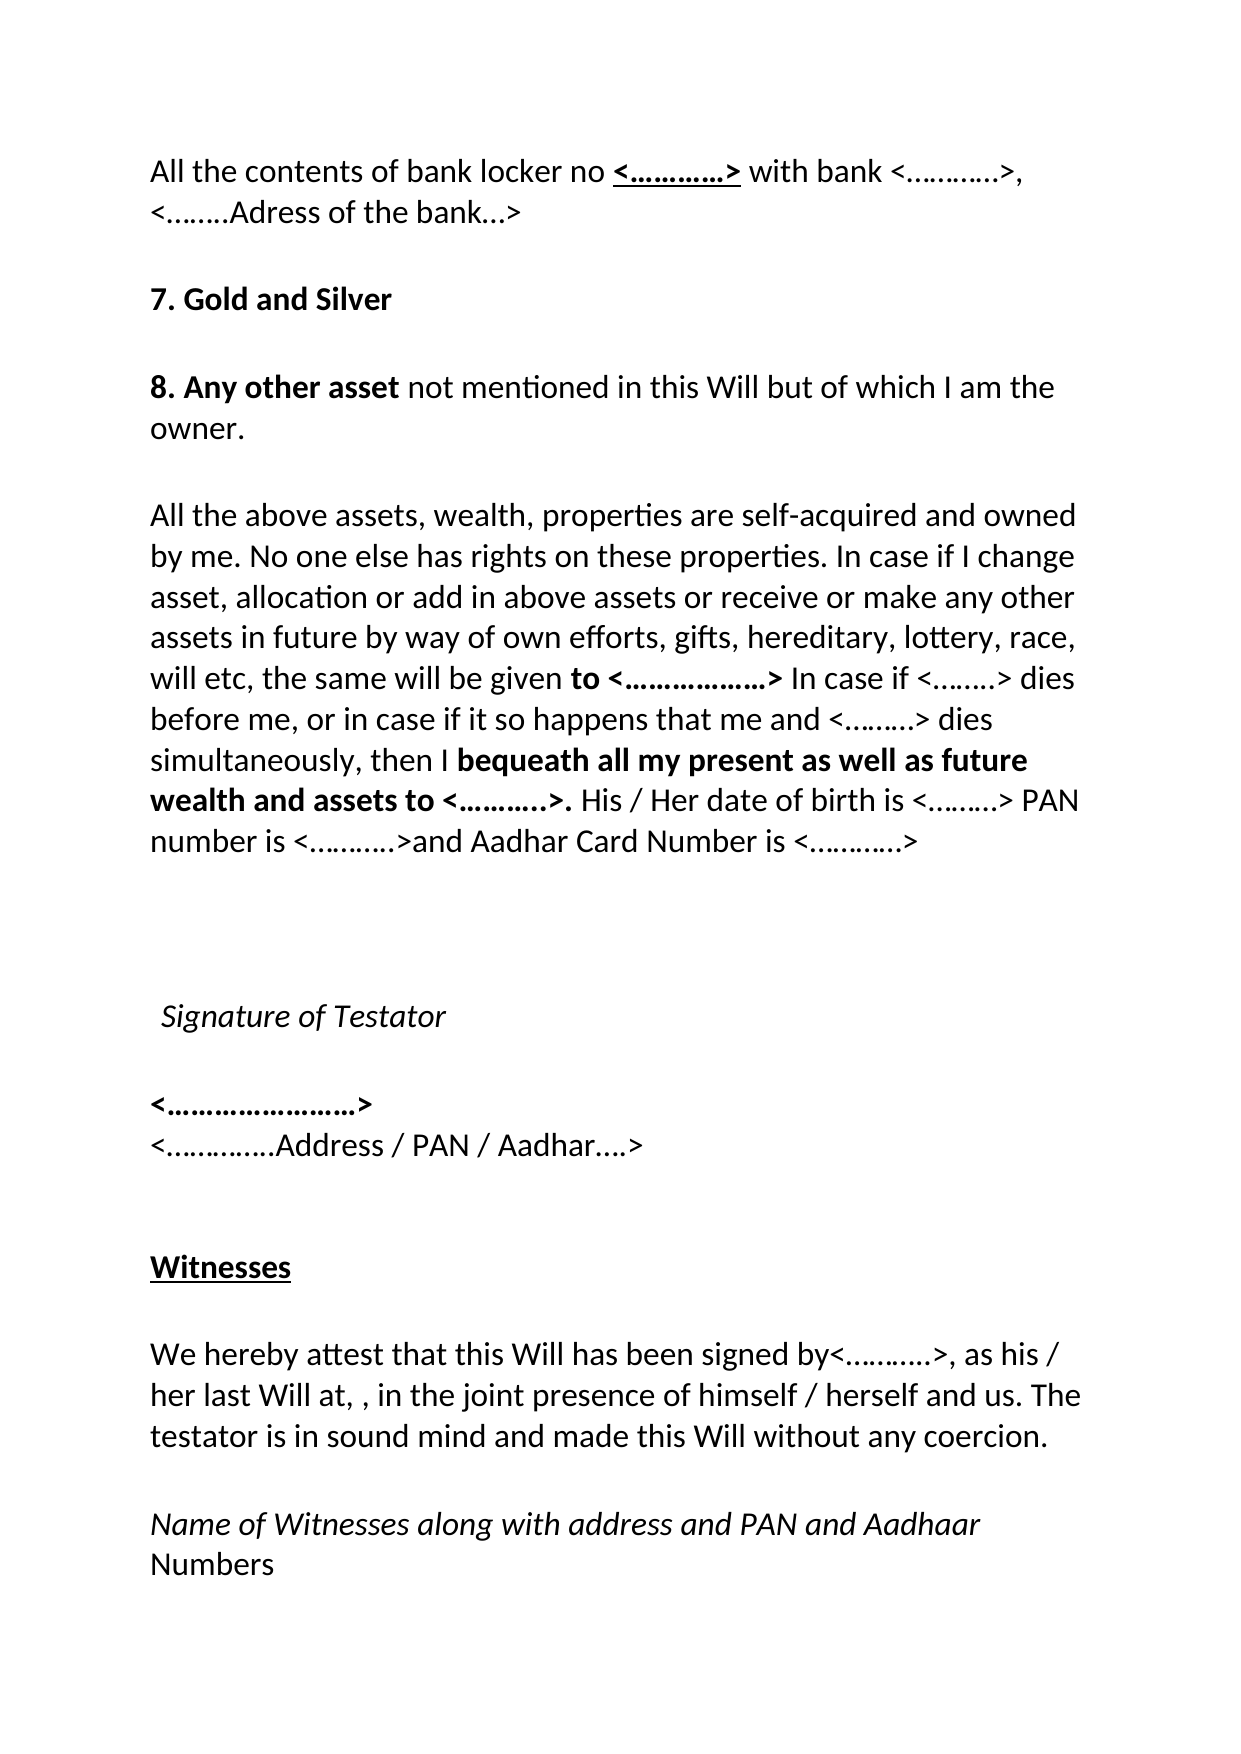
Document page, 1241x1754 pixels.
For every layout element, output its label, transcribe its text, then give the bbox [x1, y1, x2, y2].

text All the above assets, wealth, properties are self-acquired and owned by me. No one else has rights on these properties. In case if I change asset, allocation or add in above assets or receive or make any other assets in future by way of own efforts, gifts, hereditary, lottery, race, will etc, the same will be given to <………………> In case if <……..> dies before me, or in case if it so happens that me and <………> dies simultaneously, then I bequeath all my present as well as future wealth and assets to <………..>. His / Her date of birth is <………> PAN number is <………..>and Aadhar Card Number is <…………> [150, 494, 1090, 861]
text Name of Witnesses along with address and PAN and Aadhaar Numbers [150, 1502, 1090, 1584]
text 8. Any other asset not mentioned in this Will but of which I am the owner. [150, 366, 1090, 447]
text All the contents of bank locker no <…………> with bank <…………>, <……..Adress of the bank…> [150, 150, 1090, 231]
text Witnesses [150, 1246, 1090, 1287]
text <…………..Address / PAN / Aadhar….> [150, 1124, 1090, 1164]
text 7. Gold and Silver [150, 278, 1090, 319]
text We hereby attest that this Will has been signed by<………..>, as his / her last Will at, , in the joint presence of himself / herself and us. The testator is in sound mind and made this Will without any coercion. [150, 1333, 1090, 1456]
text Signature of Testator [150, 995, 1090, 1036]
text <……………………> [150, 1083, 1090, 1124]
